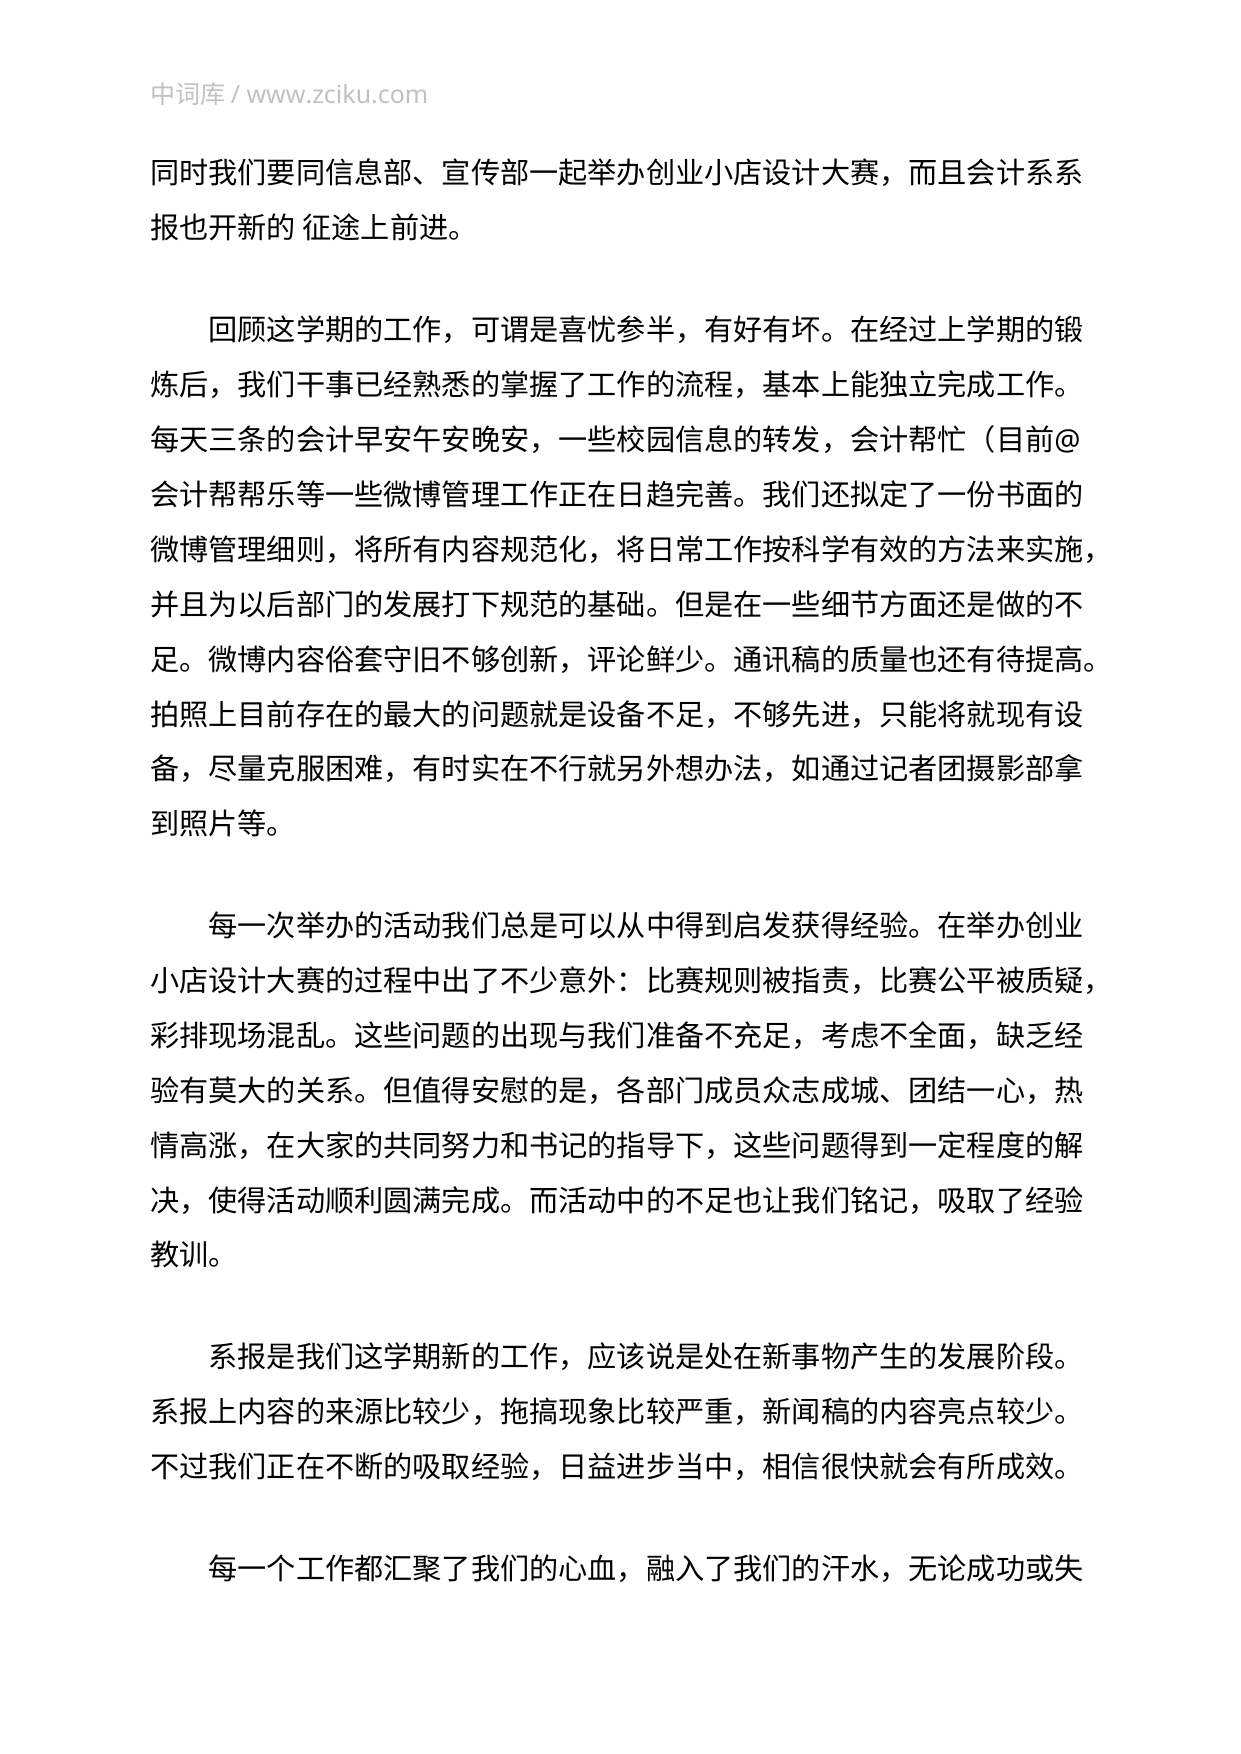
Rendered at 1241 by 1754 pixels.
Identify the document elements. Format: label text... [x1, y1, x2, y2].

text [150, 150, 1090, 247]
text 系报是我们这学期新的工作，应该说是处在新事物产生的发展阶段。系报上内容的来源比较少，拖搞现象比较严重，新闻稿的内容亮点较少。不过我们正在不断的吸取经验，日益进步当中，相信很快就会有所成效。 [150, 1334, 1090, 1486]
text 每一次举办的活动我们总是可以从中得到启发获得经验。在举办创业小店设计大赛的过程中出了不少意外：比赛规则被指责，比赛公平被质疑，彩排现场混乱。这些问题的出现与我们准备不充足，考虑不全面，缺乏经验有莫大的关系。但值得安慰的是，各部门成员众志成城、团结一心，热情高涨，在大家的共同努力和书记的指导下，这些问题得到一定程度的解决，使得活动顺利圆满完成。而活动中的不足也让我们铭记，吸取了经验教训。 [150, 903, 1090, 1274]
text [150, 1545, 1090, 1588]
text 回顾这学期的工作，可谓是喜忧参半，有好有坏。在经过上学期的锻炼后，我们干事已经熟悉的掌握了工作的流程，基本上能独立完成工作。每天三条的会计早安午安晚安，一些校园信息的转发，会计帮忙（目前@会计帮帮乐等一些微博管理工作正在日趋完善。我们还拟定了一份书面的微博管理细则，将所有内容规范化，将日常工作按科学有效的方法来实施，并且为以后部门的发展打下规范的基础。但是在一些细节方面还是做的不足。微博内容俗套守旧不够创新，评论鲜少。通讯稿的质量也还有待提高。拍照上目前存在的最大的问题就是设备不足，不够先进，只能将就现有设备，尽量克服困难，有时实在不行就另外想办法，如通过记者团摄影部拿到照片等。 [150, 307, 1090, 843]
